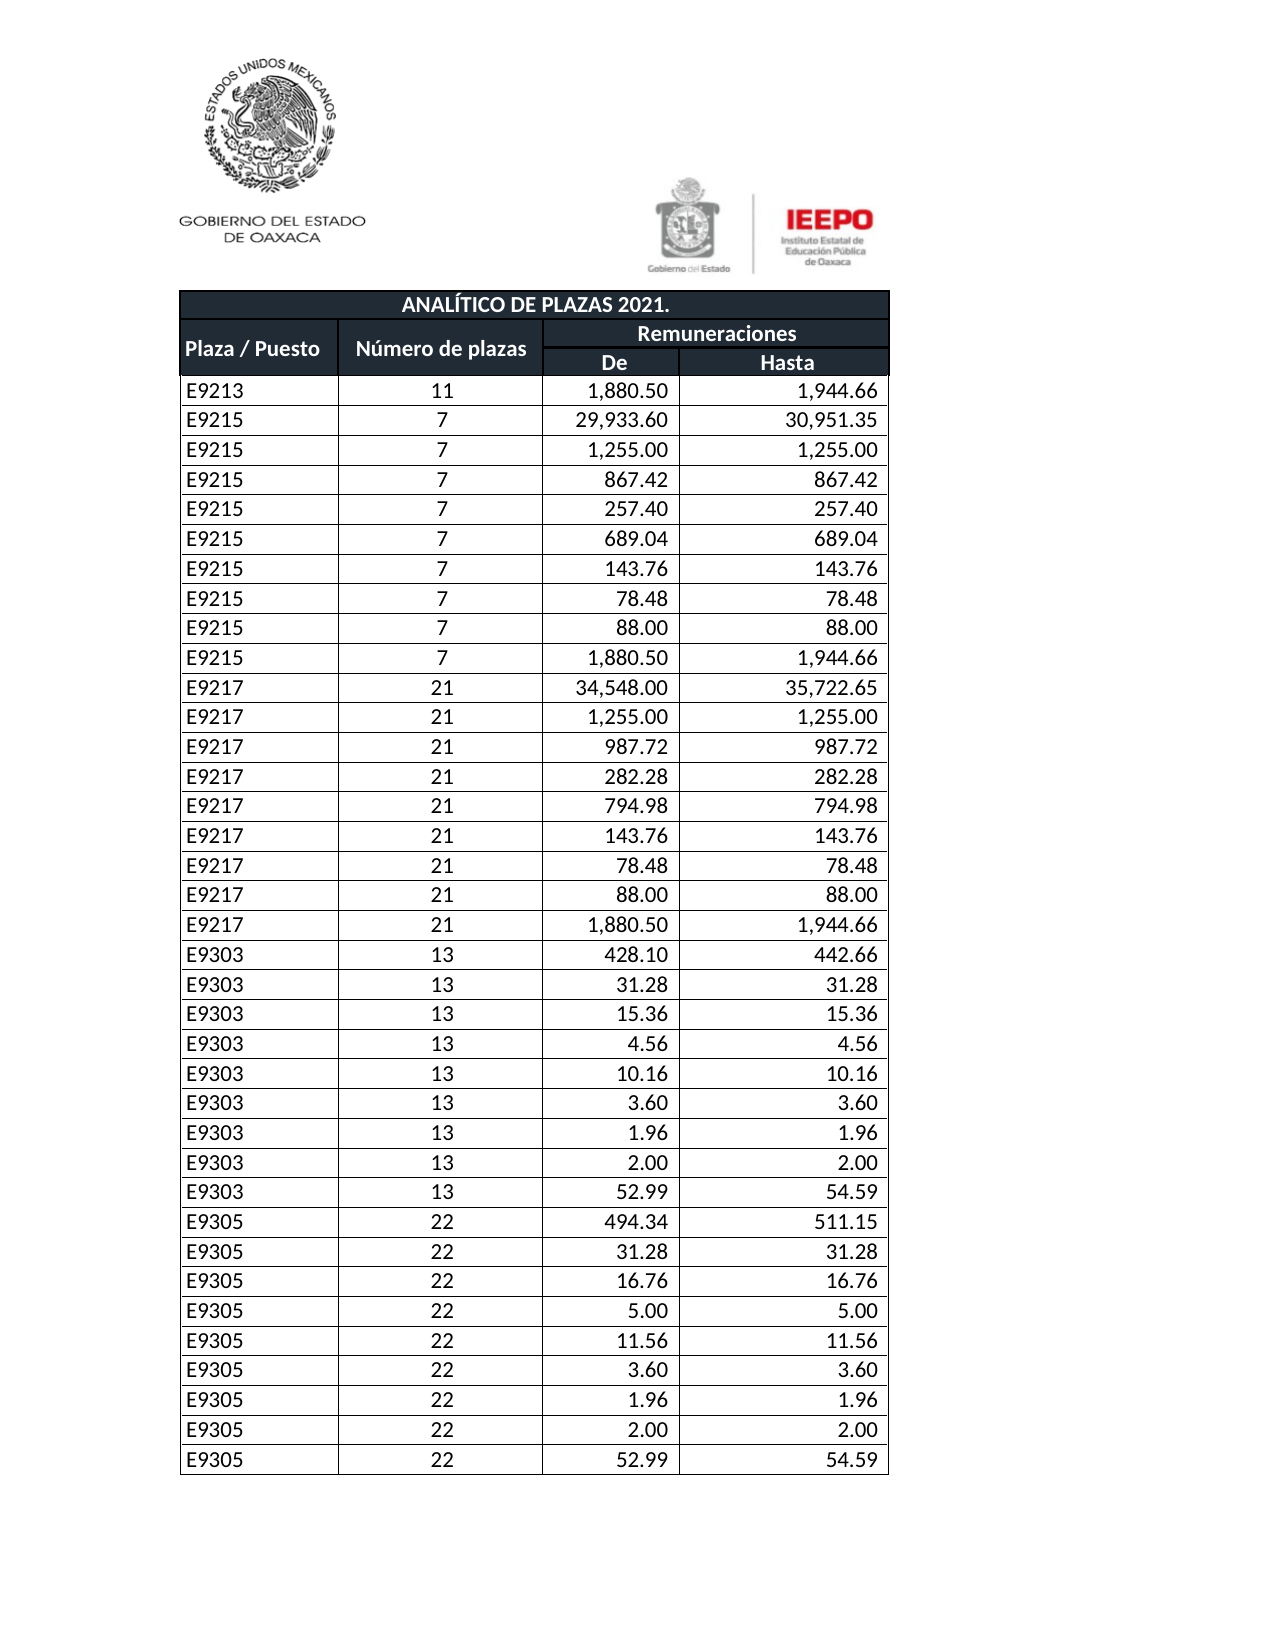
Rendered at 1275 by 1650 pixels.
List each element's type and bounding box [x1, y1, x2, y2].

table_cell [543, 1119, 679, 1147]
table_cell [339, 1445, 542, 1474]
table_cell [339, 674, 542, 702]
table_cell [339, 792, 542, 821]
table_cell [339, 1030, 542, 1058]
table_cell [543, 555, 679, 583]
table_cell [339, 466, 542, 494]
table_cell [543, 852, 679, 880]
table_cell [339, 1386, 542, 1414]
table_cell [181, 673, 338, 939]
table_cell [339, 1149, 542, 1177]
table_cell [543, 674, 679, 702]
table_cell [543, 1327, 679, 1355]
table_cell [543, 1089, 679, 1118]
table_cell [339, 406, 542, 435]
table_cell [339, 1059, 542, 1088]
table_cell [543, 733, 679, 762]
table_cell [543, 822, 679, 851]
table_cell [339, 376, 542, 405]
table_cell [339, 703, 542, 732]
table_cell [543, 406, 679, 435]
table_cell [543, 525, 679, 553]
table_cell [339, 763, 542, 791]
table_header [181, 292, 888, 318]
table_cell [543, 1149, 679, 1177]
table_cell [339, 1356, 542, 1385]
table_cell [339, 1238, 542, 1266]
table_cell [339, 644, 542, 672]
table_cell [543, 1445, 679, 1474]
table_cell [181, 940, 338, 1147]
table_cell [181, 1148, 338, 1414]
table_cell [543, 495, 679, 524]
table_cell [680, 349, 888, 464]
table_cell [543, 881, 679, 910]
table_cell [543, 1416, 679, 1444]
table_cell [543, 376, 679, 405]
picture [175, 54, 370, 247]
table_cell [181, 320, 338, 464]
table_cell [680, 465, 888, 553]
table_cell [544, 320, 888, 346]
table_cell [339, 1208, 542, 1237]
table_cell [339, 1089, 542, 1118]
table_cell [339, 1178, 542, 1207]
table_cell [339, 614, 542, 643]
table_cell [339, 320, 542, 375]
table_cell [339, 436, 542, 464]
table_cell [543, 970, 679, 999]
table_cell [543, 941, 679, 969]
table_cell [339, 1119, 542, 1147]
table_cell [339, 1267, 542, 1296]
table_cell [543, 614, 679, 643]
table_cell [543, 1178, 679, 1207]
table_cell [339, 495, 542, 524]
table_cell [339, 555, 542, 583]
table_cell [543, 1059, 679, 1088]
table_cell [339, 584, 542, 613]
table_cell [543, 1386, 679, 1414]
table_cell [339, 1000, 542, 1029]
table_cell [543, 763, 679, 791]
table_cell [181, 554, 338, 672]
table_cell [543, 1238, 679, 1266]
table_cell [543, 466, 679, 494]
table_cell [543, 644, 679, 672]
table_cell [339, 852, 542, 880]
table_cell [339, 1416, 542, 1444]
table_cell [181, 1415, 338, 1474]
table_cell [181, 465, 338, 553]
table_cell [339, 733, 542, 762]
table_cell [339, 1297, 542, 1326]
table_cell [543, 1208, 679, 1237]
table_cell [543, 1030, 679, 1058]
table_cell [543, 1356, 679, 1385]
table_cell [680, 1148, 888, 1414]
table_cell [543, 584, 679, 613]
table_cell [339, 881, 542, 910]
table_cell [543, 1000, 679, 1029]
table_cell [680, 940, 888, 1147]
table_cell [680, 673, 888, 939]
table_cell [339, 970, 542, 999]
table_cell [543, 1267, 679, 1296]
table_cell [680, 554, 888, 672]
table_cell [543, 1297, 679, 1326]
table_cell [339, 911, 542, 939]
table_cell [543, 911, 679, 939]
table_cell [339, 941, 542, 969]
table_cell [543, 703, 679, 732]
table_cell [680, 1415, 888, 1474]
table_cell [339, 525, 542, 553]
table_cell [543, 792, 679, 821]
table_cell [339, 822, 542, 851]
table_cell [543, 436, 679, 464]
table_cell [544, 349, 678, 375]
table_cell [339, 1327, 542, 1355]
picture [647, 177, 882, 278]
